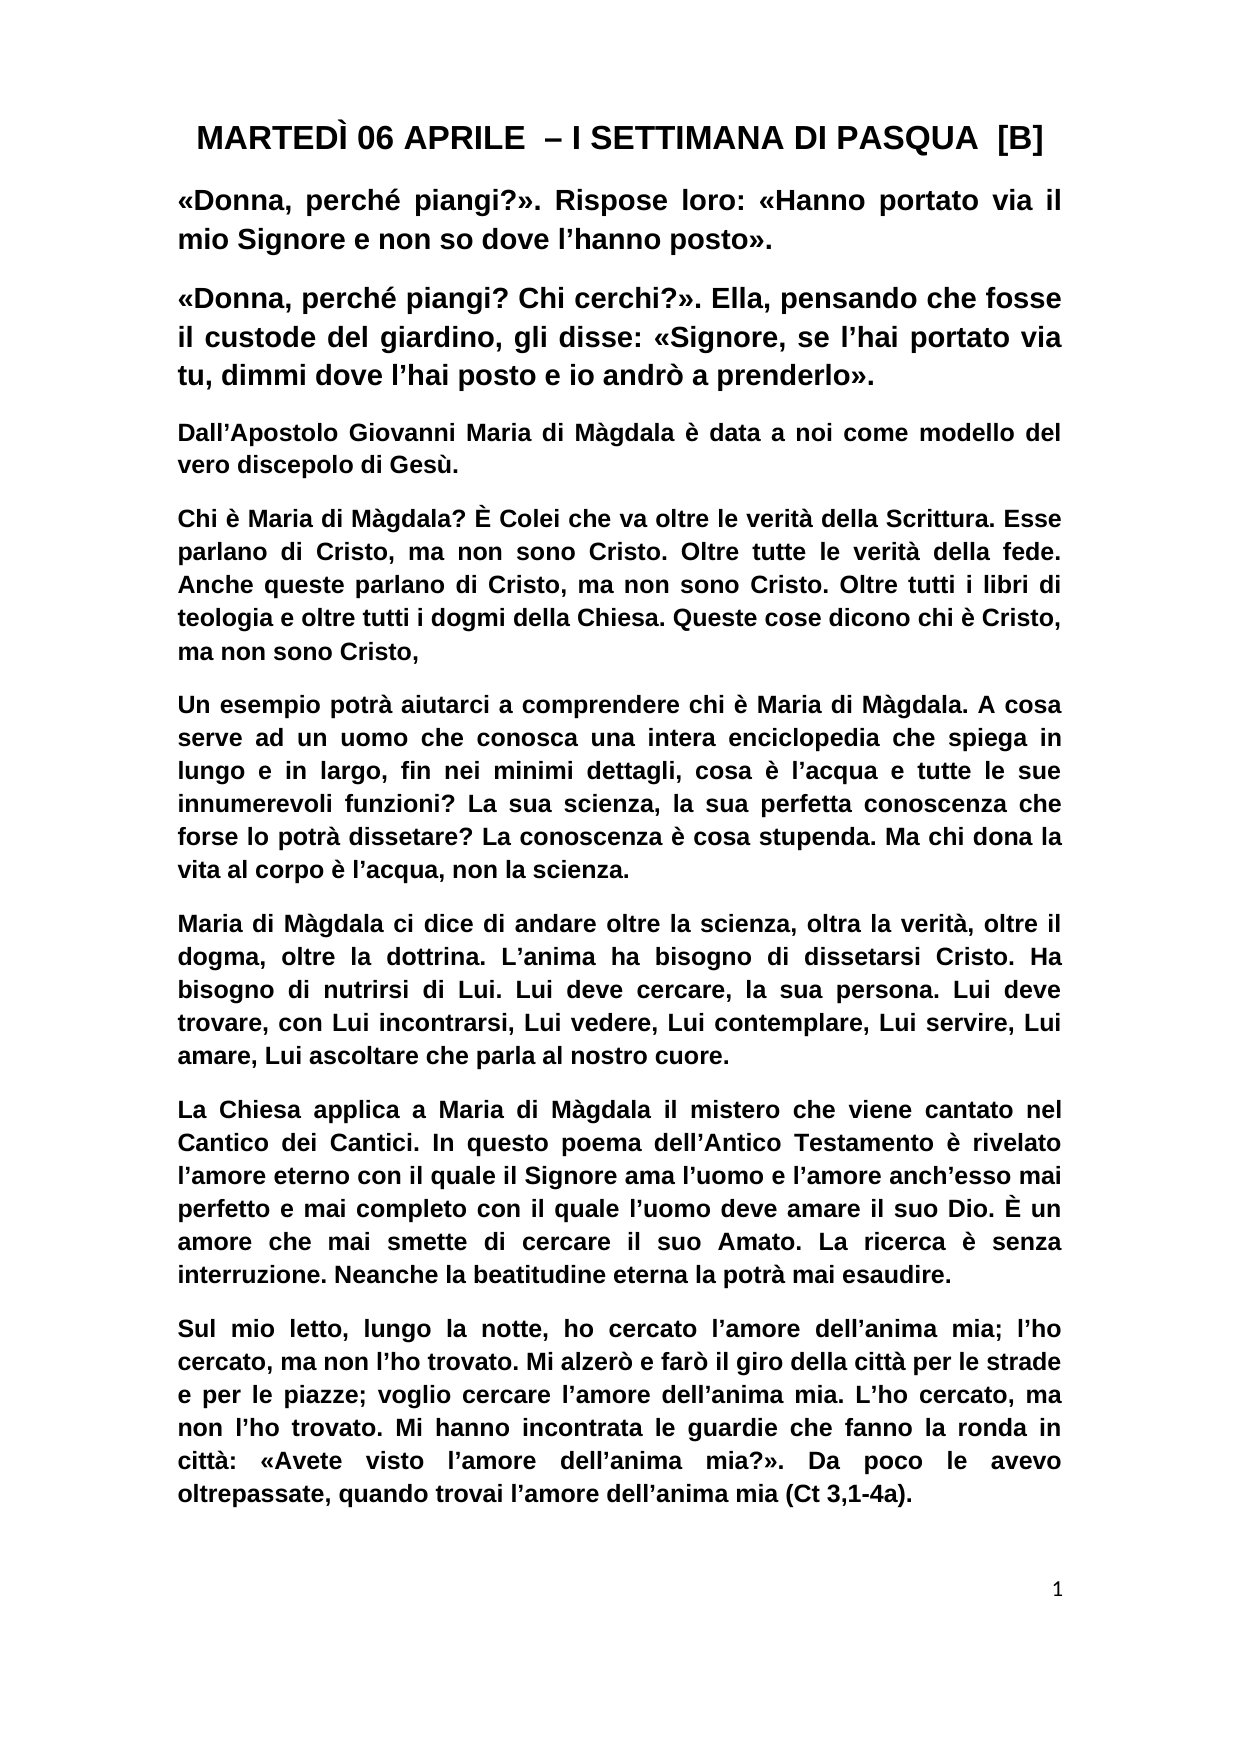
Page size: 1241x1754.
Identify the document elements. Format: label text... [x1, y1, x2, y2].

text «Donna, perché piangi? Chi cerchi?». Ella, pensando che fosse il custode del giardino, gli disse: «Signore, se l’hai portato via tu, dimmi dove l’hai posto e io andrò a prenderlo». [177, 281, 1063, 392]
text «Donna, perché piangi?». Rispose loro: «Hanno portato via il mio Signore e non so dove l’hanno posto». [177, 183, 1063, 255]
text Maria di Màgdala ci dice di andare oltre la scienza, oltra la verità, oltre il dogma, oltre la dottrina. L’anima ha bisogno di dissetarsi Cristo. Ha bisogno di nutrirsi di Lui. Lui deve cercare, la sua persona. Lui deve trovare, con Lui incontrarsi, Lui vedere, Lui contemplare, Lui servire, Lui amare, Lui ascoltare che parla al nostro cuore. [177, 909, 1063, 1070]
text Un esempio potrà aiutarci a comprendere chi è Maria di Màgdala. A cosa serve ad un uomo che conosca una intera enciclopedia che spiega in lungo e in largo, fin nei minimi dettagli, cosa è l’acqua e tutte le sue innumerevoli funzioni? La sua scienza, la sua perfetta conoscenza che forse lo potrà dissetare? La conoscenza è cosa stupenda. Ma chi dona la vita al corpo è l’acqua, non la scienza. [177, 690, 1063, 884]
text Sul mio letto, lungo la notte, ho cercato l’amore dell’anima mia; l’ho cercato, ma non l’ho trovato. Mi alzerò e farò il giro della città per le strade e per le piazze; voglio cercare l’amore dell’anima mia. L’ho cercato, ma non l’ho trovato. Mi hanno incontrata le guardie che fanno la ronda in città: «Avete visto l’amore dell’anima mia?». Da poco le avevo oltrepassate, quando trovai l’amore dell’anima mia (Ct 3,1-4a). [177, 1314, 1063, 1508]
text La Chiesa applica a Maria di Màgdala il mistero che viene cantato nel Cantico dei Cantici. In questo poema dell’Antico Testamento è rivelato l’amore eterno con il quale il Signore ama l’uomo e l’amore anch’esso mai perfetto e mai completo con il quale l’uomo deve amare il suo Dio. È un amore che mai smette di cercare il suo Amato. La ricerca è senza interruzione. Neanche la beatitudine eterna la potrà mai esaudire. [177, 1095, 1063, 1289]
text Dall’Apostolo Giovanni Maria di Màgdala è data a noi come modello del vero discepolo di Gesù. [177, 417, 1063, 479]
text MARTEDÌ 06 APRILE – I SETTIMANA DI PASQUA [B] [177, 118, 1063, 157]
text Chi è Maria di Màgdala? È Colei che va oltre le verità della Scrittura. Esse parlano di Cristo, ma non sono Cristo. Oltre tutte le verità della fede. Anche queste parlano di Cristo, ma non sono Cristo. Oltre tutti i libri di teologia e oltre tutti i dogmi della Chiesa. Queste cose dicono chi è Cristo, ma non sono Cristo, [177, 504, 1063, 665]
